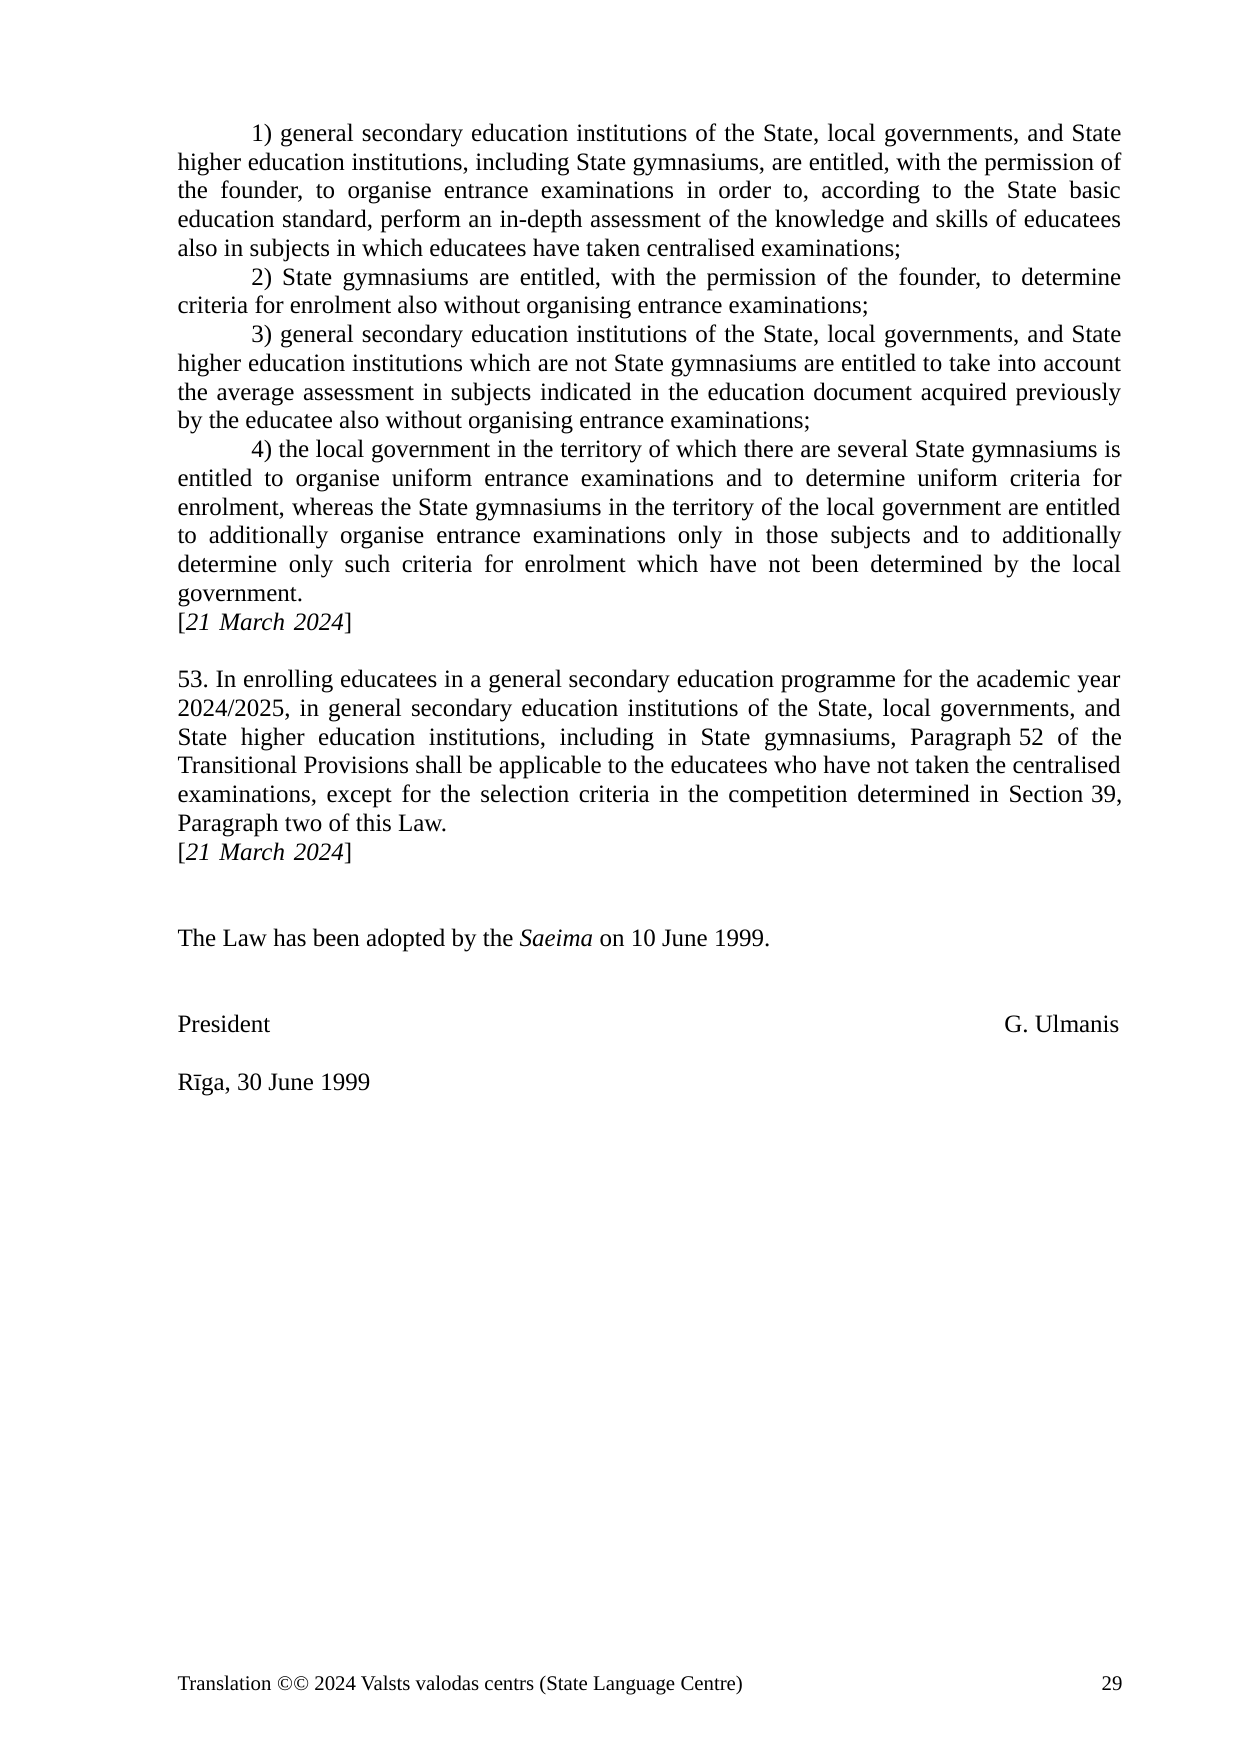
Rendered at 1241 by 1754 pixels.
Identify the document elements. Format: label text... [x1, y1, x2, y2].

text [21 March 2024] [177, 837, 1122, 866]
text 3) general secondary education institutions of the State, local governments, and State higher education institutions which are not State gymnasiums are entitled to take into account the average assessment in subjects indicated in the education document acquired previously by the educatee also without organising entrance examinations; [177, 319, 1122, 434]
text 53. In enrolling educatees in a general secondary education programme for the academic year 2024/2025, in general secondary education institutions of the State, local governments, and State higher education institutions, including in State gymnasiums, Paragraph 52 of the Transitional Provisions shall be applicable to the educatees who have not taken the centralised examinations, except for the selection criteria in the competition determined in Section 39, Paragraph two of this Law. [177, 664, 1122, 837]
text President G. Ulmanis [177, 1009, 1122, 1038]
text Rīga, 30 June 1999 [177, 1067, 1122, 1096]
text [21 March 2024] [177, 607, 1122, 636]
text The Law has been adopted by the Saeima on 10 June 1999. [177, 923, 1122, 952]
text 4) the local government in the territory of which there are several State gymnasiums is entitled to organise uniform entrance examinations and to determine uniform criteria for enrolment, whereas the State gymnasiums in the territory of the local government are entitled to additionally organise entrance examinations only in those subjects and to additionally determine only such criteria for enrolment which have not been determined by the local government. [177, 434, 1122, 607]
text 2) State gymnasiums are entitled, with the permission of the founder, to determine criteria for enrolment also without organising entrance examinations; [177, 262, 1122, 319]
text 1) general secondary education institutions of the State, local governments, and State higher education institutions, including State gymnasiums, are entitled, with the permission of the founder, to organise entrance examinations in order to, according to the State basic education standard, perform an in-depth assessment of the knowledge and skills of educatees also in subjects in which educatees have taken centralised examinations; [177, 118, 1122, 262]
